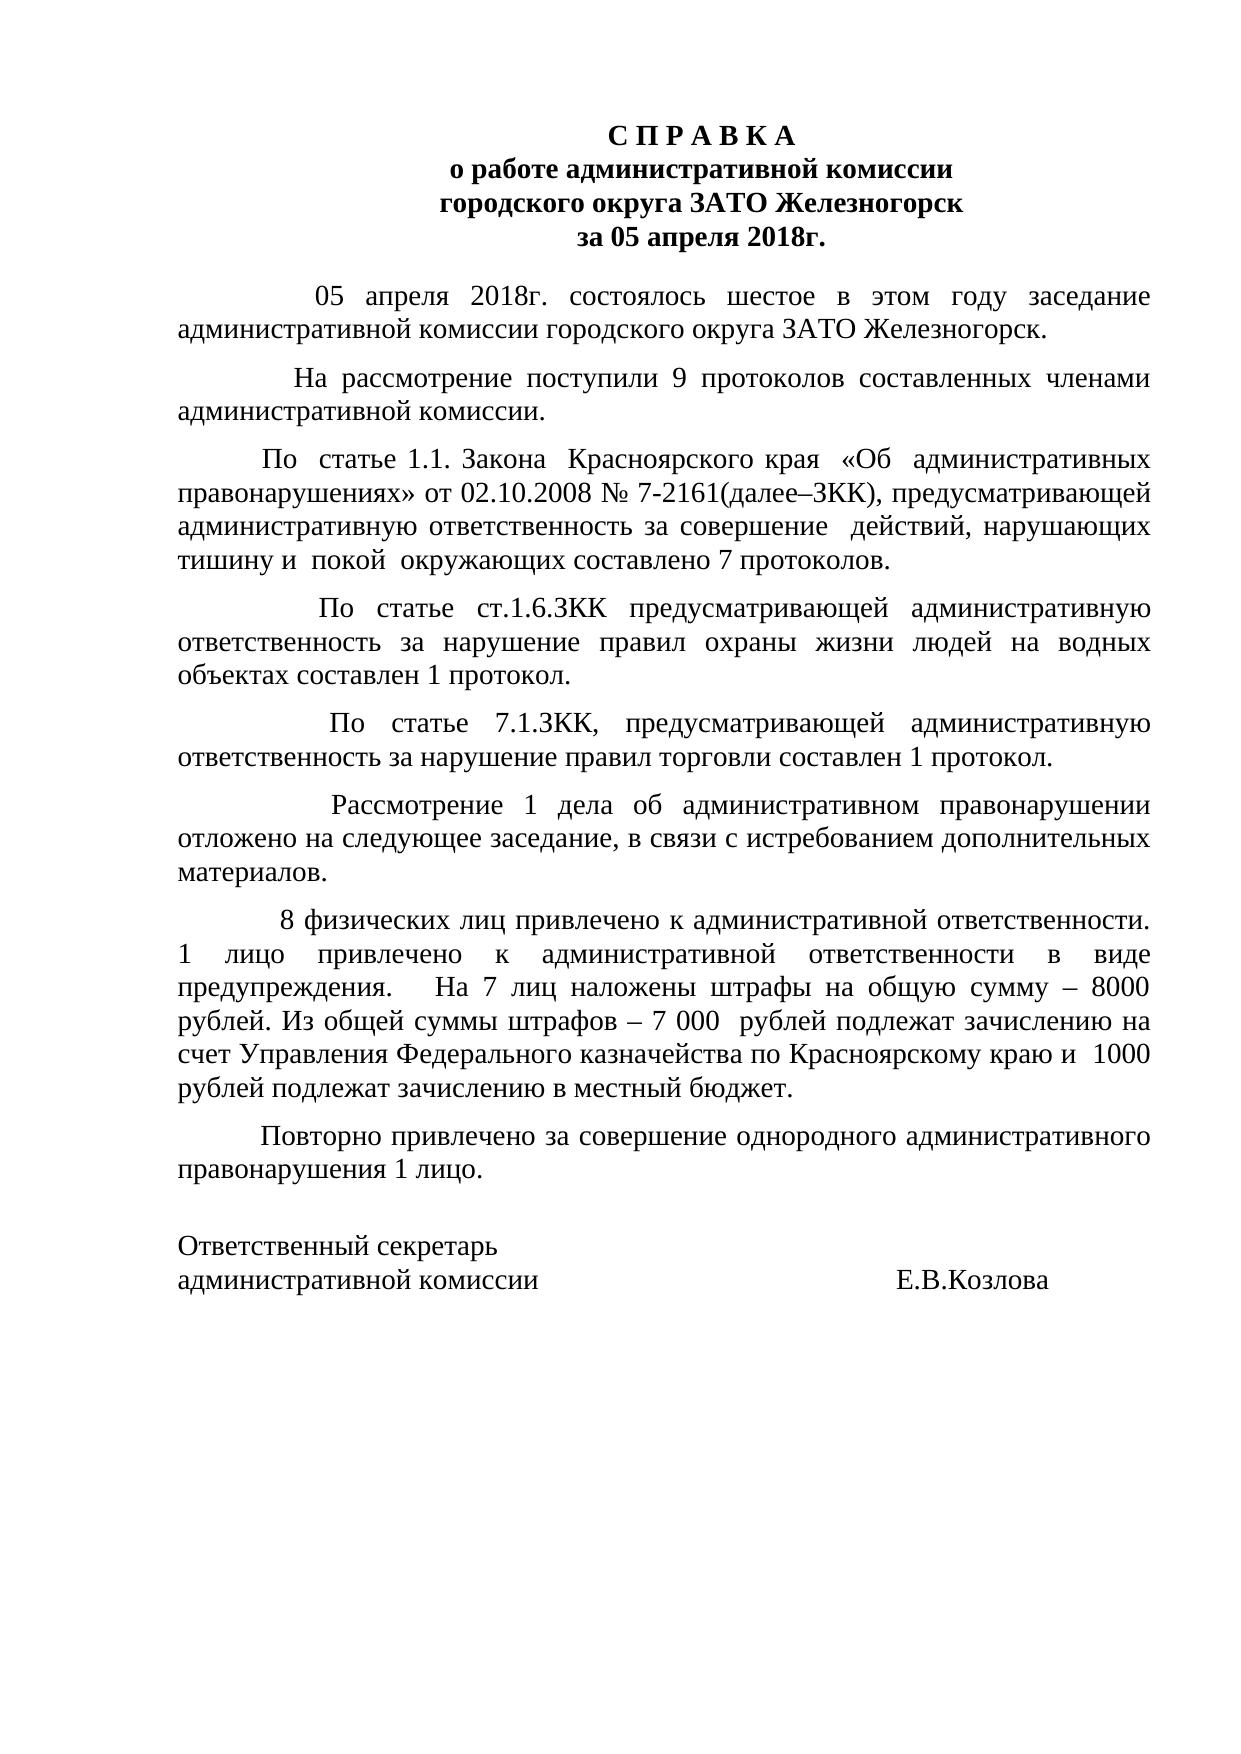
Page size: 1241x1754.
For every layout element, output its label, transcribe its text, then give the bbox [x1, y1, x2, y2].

text городского округа ЗАТО Железногорск [177, 185, 1152, 219]
text С П Р А В К А [177, 118, 1152, 152]
text Рассмотрение 1 дела об административном правонарушении отложено на следующее заседание, в связи с истребованием дополнительных материалов. [177, 787, 1152, 888]
text о работе административной комиссии [177, 152, 1152, 185]
text На рассмотрение поступили 9 протоколов составленных членами административной комиссии. [177, 360, 1152, 427]
text Повторно привлечено за совершение однородного административного правонарушения 1 лицо. [177, 1118, 1152, 1185]
text Ответственный секретарь [177, 1228, 1152, 1262]
text административной комиссии Е.В.Козлова [177, 1262, 1152, 1296]
text По статье 7.1.ЗКК, предусматривающей административную ответственность за нарушение правил торговли составлен 1 протокол. [177, 705, 1152, 772]
text 8 физических лиц привлечено к административной ответственности. 1 лицо привлечено к административной ответственности в виде предупреждения. На 7 лиц наложены штрафы на общую сумму – 8000 рублей. Из общей суммы штрафов – 7 000 рублей подлежат зачислению на счет Управления Федерального казначейства по Красноярскому краю и 1000 рублей подлежат зачислению в местный бюджет. [177, 902, 1152, 1103]
text По статье 1.1. Закона Красноярского края «Об административных правонарушениях» от 02.10.2008 № 7-2161(далее–ЗКК), предусматривающей административную ответственность за совершение действий, нарушающих тишину и покой окружающих составлено 7 протоколов. [177, 441, 1152, 576]
text По статье ст.1.6.ЗКК предусматривающей административную ответственность за нарушение правил охраны жизни людей на водных объектах составлен 1 протокол. [177, 590, 1152, 691]
text за 05 апреля 2018г. [177, 219, 1152, 252]
text 05 апреля 2018г. состоялось шестое в этом году заседание административной комиссии городского округа ЗАТО Железногорск. [177, 278, 1152, 345]
